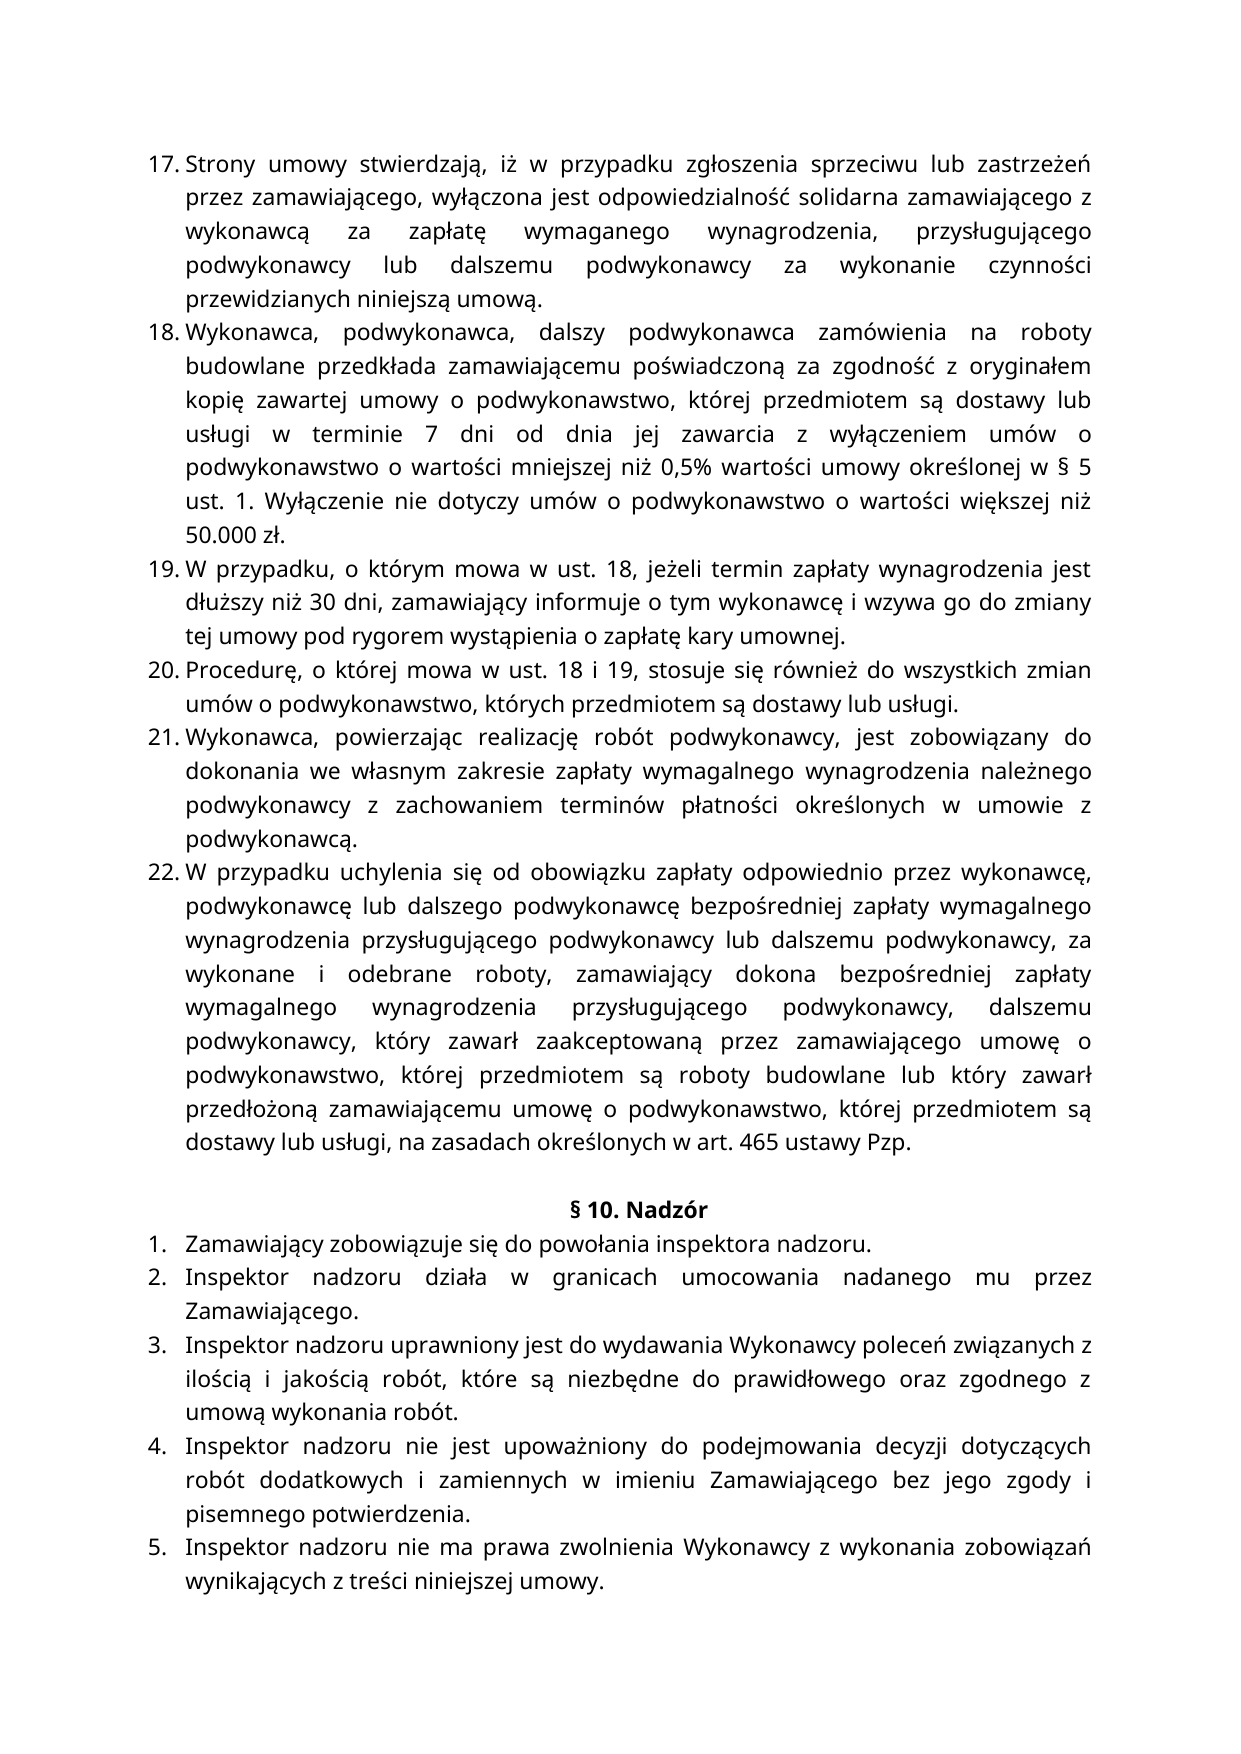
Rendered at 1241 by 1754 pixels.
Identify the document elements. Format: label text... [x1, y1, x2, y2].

list Inspektor nadzoru działa w granicach umocowania nadanego mu przez Zamawiającego. [148, 1261, 1093, 1326]
list Inspektor nadzoru uprawniony jest do wydawania Wykonawcy poleceń związanych z ilością i jakością robót, które są niezbędne do prawidłowego oraz zgodnego z umową wykonania robót. [148, 1329, 1093, 1428]
list Inspektor nadzoru nie jest upoważniony do podejmowania decyzji dotyczących robót dodatkowych i zamiennych w imieniu Zamawiającego bez jego zgody i pisemnego potwierdzenia. [148, 1430, 1093, 1529]
list § 10. Nadzór [185, 1194, 1093, 1225]
list W przypadku, o którym mowa w ust. 18, jeżeli termin zapłaty wynagrodzenia jest dłuższy niż 30 dni, zamawiający informuje o tym wykonawcę i wzywa go do zmiany tej umowy pod rygorem wystąpienia o zapłatę kary umownej. [148, 553, 1093, 651]
list Wykonawca, powierzając realizację robót podwykonawcy, jest zobowiązany do dokonania we własnym zakresie zapłaty wymagalnego wynagrodzenia należnego podwykonawcy z zachowaniem terminów płatności określonych w umowie z podwykonawcą. [148, 721, 1093, 854]
list Strony umowy stwierdzają, iż w przypadku zgłoszenia sprzeciwu lub zastrzeżeń przez zamawiającego, wyłączona jest odpowiedzialność solidarna zamawiającego z wykonawcą za zapłatę wymaganego wynagrodzenia, przysługującego podwykonawcy lub dalszemu podwykonawcy za wykonanie czynności przewidzianych niniejszą umową. [148, 148, 1093, 314]
list Procedurę, o której mowa w ust. 18 i 19, stosuje się również do wszystkich zmian umów o podwykonawstwo, których przedmiotem są dostawy lub usługi. [148, 654, 1093, 719]
list Inspektor nadzoru nie ma prawa zwolnienia Wykonawcy z wykonania zobowiązań wynikających z treści niniejszej umowy. [148, 1531, 1093, 1596]
list Wykonawca, podwykonawca, dalszy podwykonawca zamówienia na roboty budowlane przedkłada zamawiającemu poświadczoną za zgodność z oryginałem kopię zawartej umowy o podwykonawstwo, której przedmiotem są dostawy lub usługi w terminie 7 dni od dnia jej zawarcia z wyłączeniem umów o podwykonawstwo o wartości mniejszej niż 0,5% wartości umowy określonej w § 5 ust. 1. Wyłączenie nie dotyczy umów o podwykonawstwo o wartości większej niż 50.000 zł. [148, 316, 1093, 550]
list W przypadku uchylenia się od obowiązku zapłaty odpowiednio przez wykonawcę, podwykonawcę lub dalszego podwykonawcę bezpośredniej zapłaty wymagalnego wynagrodzenia przysługującego podwykonawcy lub dalszemu podwykonawcy, za wykonane i odebrane roboty, zamawiający dokona bezpośredniej zapłaty wymagalnego wynagrodzenia przysługującego podwykonawcy, dalszemu podwykonawcy, który zawarł zaakceptowaną przez zamawiającego umowę o podwykonawstwo, której przedmiotem są roboty budowlane lub który zawarł przedłożoną zamawiającemu umowę o podwykonawstwo, której przedmiotem są dostawy lub usługi, na zasadach określonych w art. 465 ustawy Pzp. [148, 856, 1093, 1158]
list Zamawiający zobowiązuje się do powołania inspektora nadzoru. [148, 1228, 1093, 1259]
